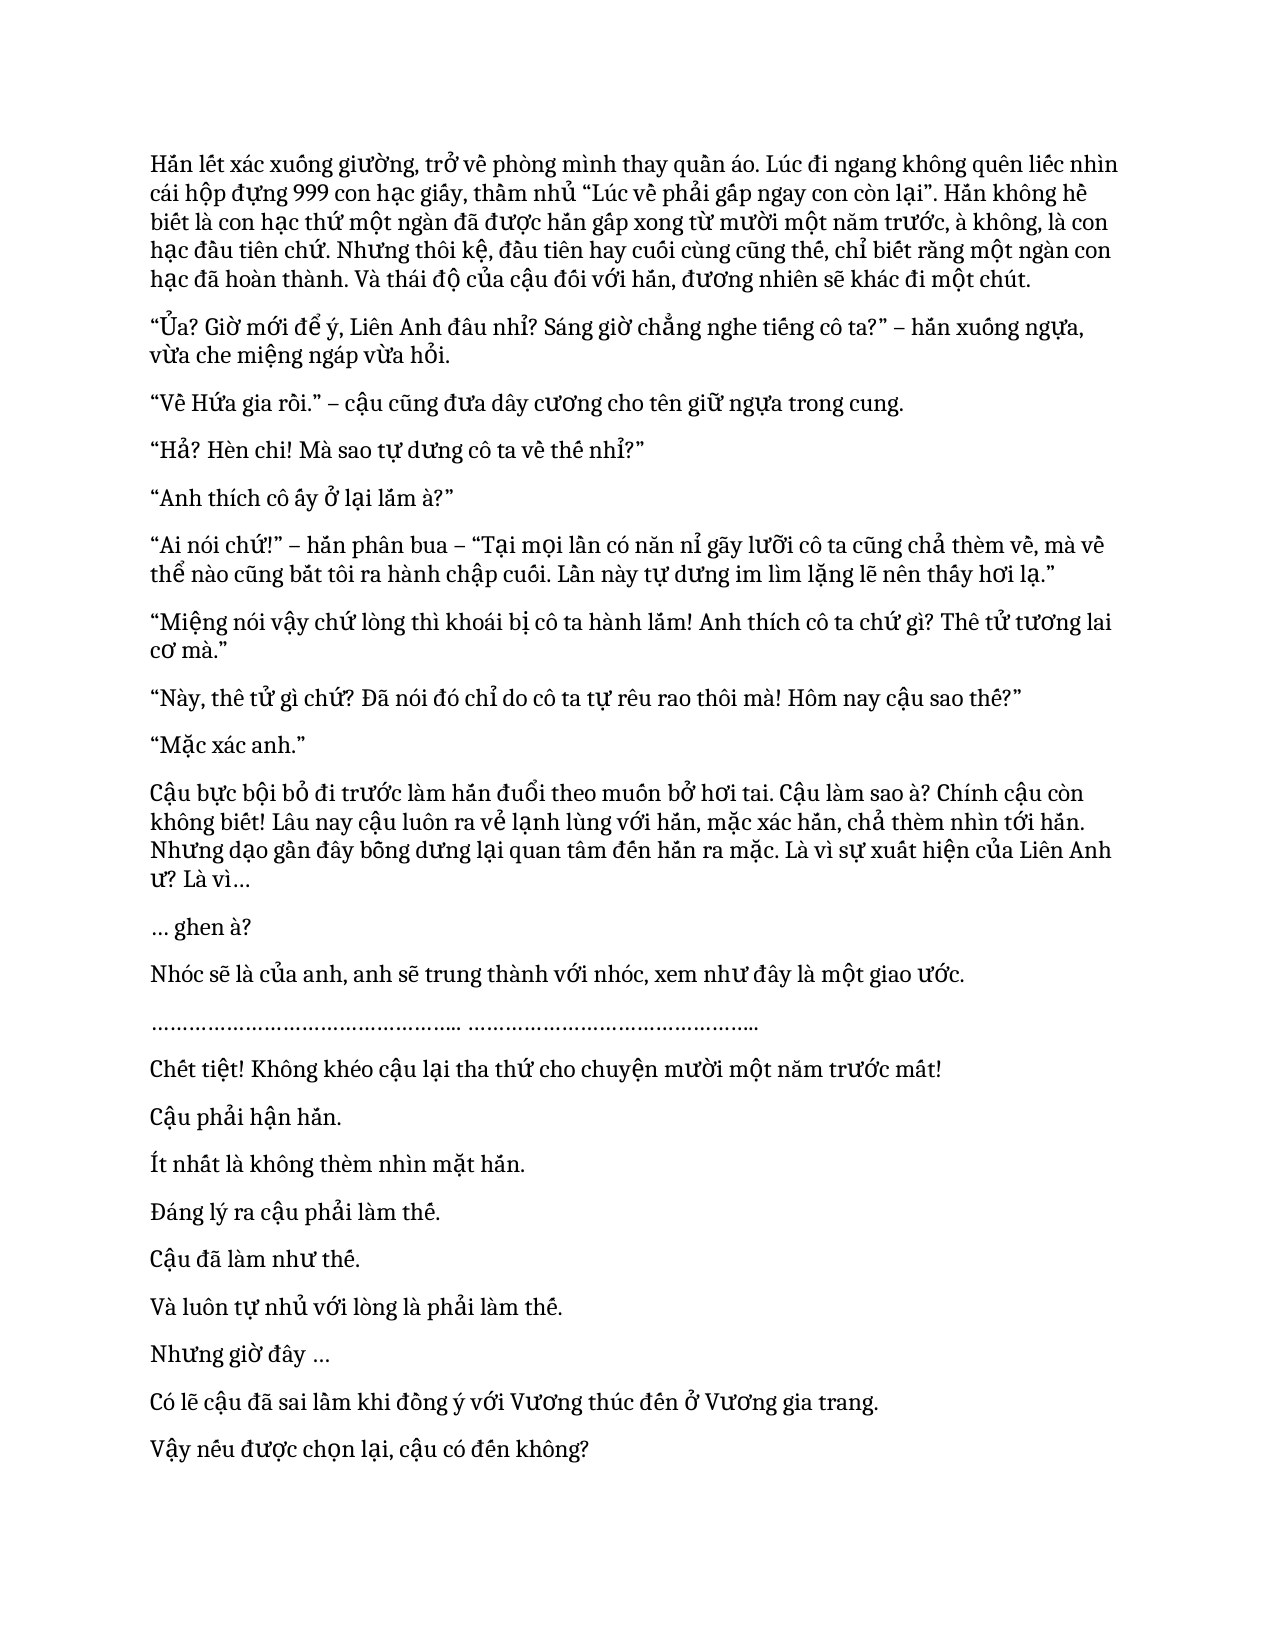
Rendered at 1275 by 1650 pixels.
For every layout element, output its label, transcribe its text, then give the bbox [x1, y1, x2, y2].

text Vậy nếu được chọn lại, cậu có đến không? [150, 1435, 1125, 1464]
text ………………………………………….. ……………………………………….. [150, 1007, 1125, 1036]
text “Anh thích cô ấy ở lại lắm à?” [150, 484, 1125, 512]
text Ít nhất là không thèm nhìn mặt hắn. [150, 1150, 1125, 1179]
text “Về Hứa gia rồi.” – cậu cũng đưa dây cương cho tên giữ ngựa trong cung. [150, 389, 1125, 417]
text Hắn lết xác xuống giường, trở về phòng mình thay quần áo. Lúc đi ngang không quên liếc nhìn cái hộp đựng 999 con hạc giấy, thầm nhủ “Lúc về phải gấp ngay con còn lại”. Hắn không hề biết là con hạc thứ một ngàn đã được hắn gấp xong từ mười một năm trước, à không, là con hạc đầu tiên chứ. Nhưng thôi kệ, đầu tiên hay cuối cùng cũng thế, chỉ biết rằng một ngàn con hạc đã hoàn thành. Và thái độ của cậu đối với hắn, đương nhiên sẽ khác đi một chút. [150, 150, 1125, 294]
text … ghen à? [150, 912, 1125, 941]
text “Này, thê tử gì chứ? Đã nói đó chỉ do cô ta tự rêu rao thôi mà! Hôm nay cậu sao thế?” [150, 684, 1125, 712]
text Cậu đã làm như thế. [150, 1245, 1125, 1274]
text Cậu phải hận hắn. [150, 1102, 1125, 1131]
text Và luôn tự nhủ với lòng là phải làm thế. [150, 1292, 1125, 1321]
text “Ủa? Giờ mới để ý, Liên Anh đâu nhỉ? Sáng giờ chẳng nghe tiếng cô ta?” – hắn xuống ngựa, vừa che miệng ngáp vừa hỏi. [150, 312, 1125, 370]
text “Miệng nói vậy chứ lòng thì khoái bị cô ta hành lắm! Anh thích cô ta chứ gì? Thê tử tương lai cơ mà.” [150, 607, 1125, 665]
text “Mặc xác anh.” [150, 731, 1125, 760]
text Có lẽ cậu đã sai lầm khi đồng ý với Vương thúc đến ở Vương gia trang. [150, 1387, 1125, 1416]
text “Hả? Hèn chi! Mà sao tự dưng cô ta về thế nhỉ?” [150, 436, 1125, 465]
text Chết tiệt! Không khéo cậu lại tha thứ cho chuyện mười một năm trước mất! [150, 1055, 1125, 1084]
text Nhóc sẽ là của anh, anh sẽ trung thành với nhóc, xem như đây là một giao ước. [150, 960, 1125, 989]
text Cậu bực bội bỏ đi trước làm hắn đuổi theo muốn bở hơi tai. Cậu làm sao à? Chính cậu còn không biết! Lâu nay cậu luôn ra vẻ lạnh lùng với hắn, mặc xác hắn, chả thèm nhìn tới hắn. Nhưng dạo gần đây bỗng dưng lại quan tâm đến hắn ra mặc. Là vì sự xuất hiện của Liên Anh ư? Là vì… [150, 779, 1125, 894]
text Nhưng giờ đây … [150, 1340, 1125, 1369]
text “Ai nói chứ!” – hắn phân bua – “Tại mọi lần có năn nỉ gãy lưỡi cô ta cũng chả thèm về, mà về thể nào cũng bắt tôi ra hành chập cuối. Lần này tự dưng im lìm lặng lẽ nên thấy hơi lạ.” [150, 531, 1125, 589]
text Đáng lý ra cậu phải làm thế. [150, 1197, 1125, 1226]
